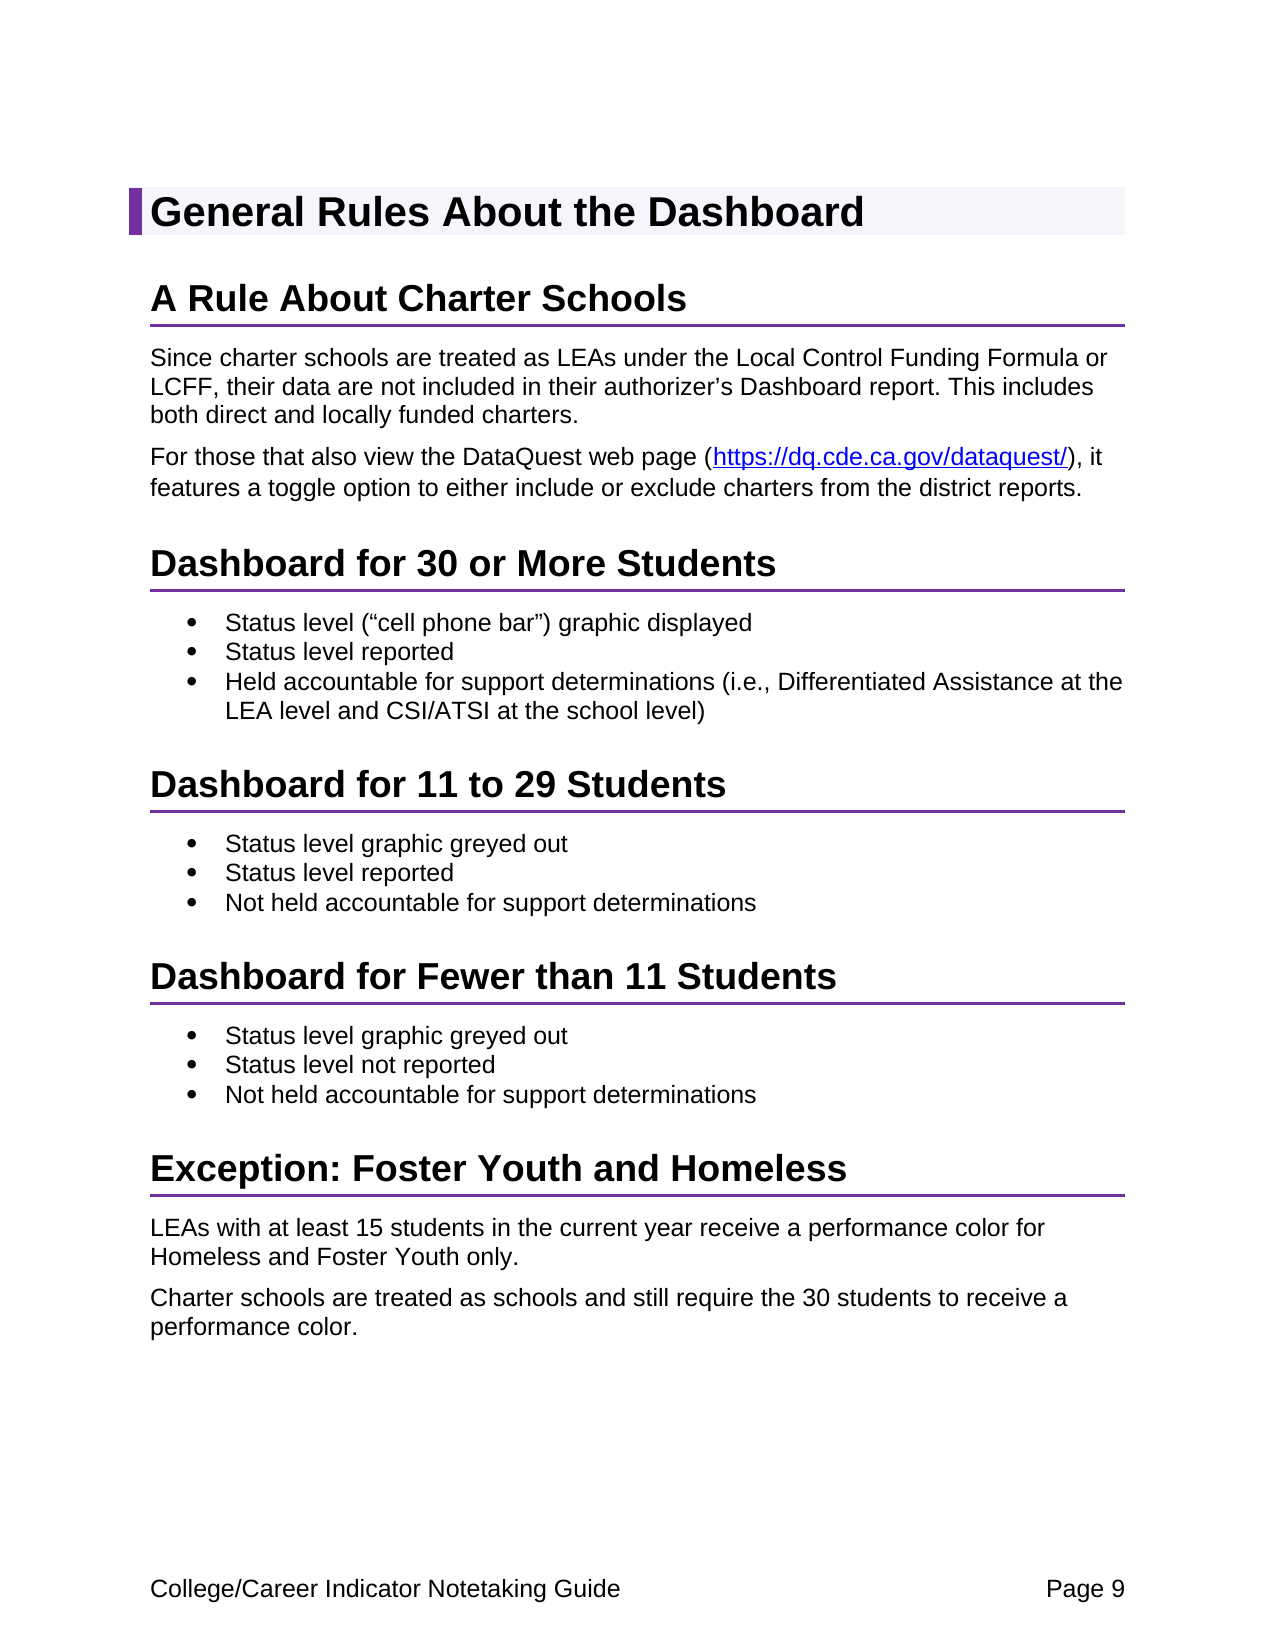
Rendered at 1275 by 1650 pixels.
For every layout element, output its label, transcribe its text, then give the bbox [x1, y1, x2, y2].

subtitle Dashboard for Fewer than 11 Students [150, 954, 1125, 1002]
list Not held accountable for support determinations [187, 1080, 1125, 1108]
list Status level not reported [187, 1050, 1125, 1079]
text Since charter schools are treated as LEAs under the Local Control Funding Formula or LCFF, their data are not included in their authorizer’s Dashboard report. This includes both direct and locally funded charters. [150, 343, 1125, 429]
text Charter schools are treated as schools and still require the 30 students to receive a performance color. [150, 1283, 1125, 1340]
subtitle A Rule About Charter Schools [150, 277, 1125, 324]
text LEAs with at least 15 students in the current year receive a performance color for Homeless and Foster Youth only. [150, 1213, 1125, 1270]
text For those that also view the DataQuest web page (https://dq.cde.ca.gov/dataquest/), it features a toggle option to either include or exclude charters from the district reports. [150, 442, 1125, 502]
list Held accountable for support determinations (i.e., Differentiated Assistance at the LEA level and CSI/ATSI at the school level) [187, 666, 1125, 724]
subtitle Dashboard for 11 to 29 Students [150, 763, 1125, 810]
list Status level graphic greyed out [187, 829, 1125, 858]
list Status level reported [187, 637, 1125, 666]
list Not held accountable for support determinations [187, 888, 1125, 917]
subtitle General Rules About the Dashboard [129, 187, 1125, 235]
list Status level reported [187, 858, 1125, 887]
list Status level (“cell phone bar”) graphic displayed [187, 608, 1125, 637]
list Status level graphic greyed out [187, 1021, 1125, 1050]
subtitle Dashboard for 30 or More Students [150, 541, 1125, 589]
subtitle Exception: Foster Youth and Homeless [150, 1147, 1125, 1194]
